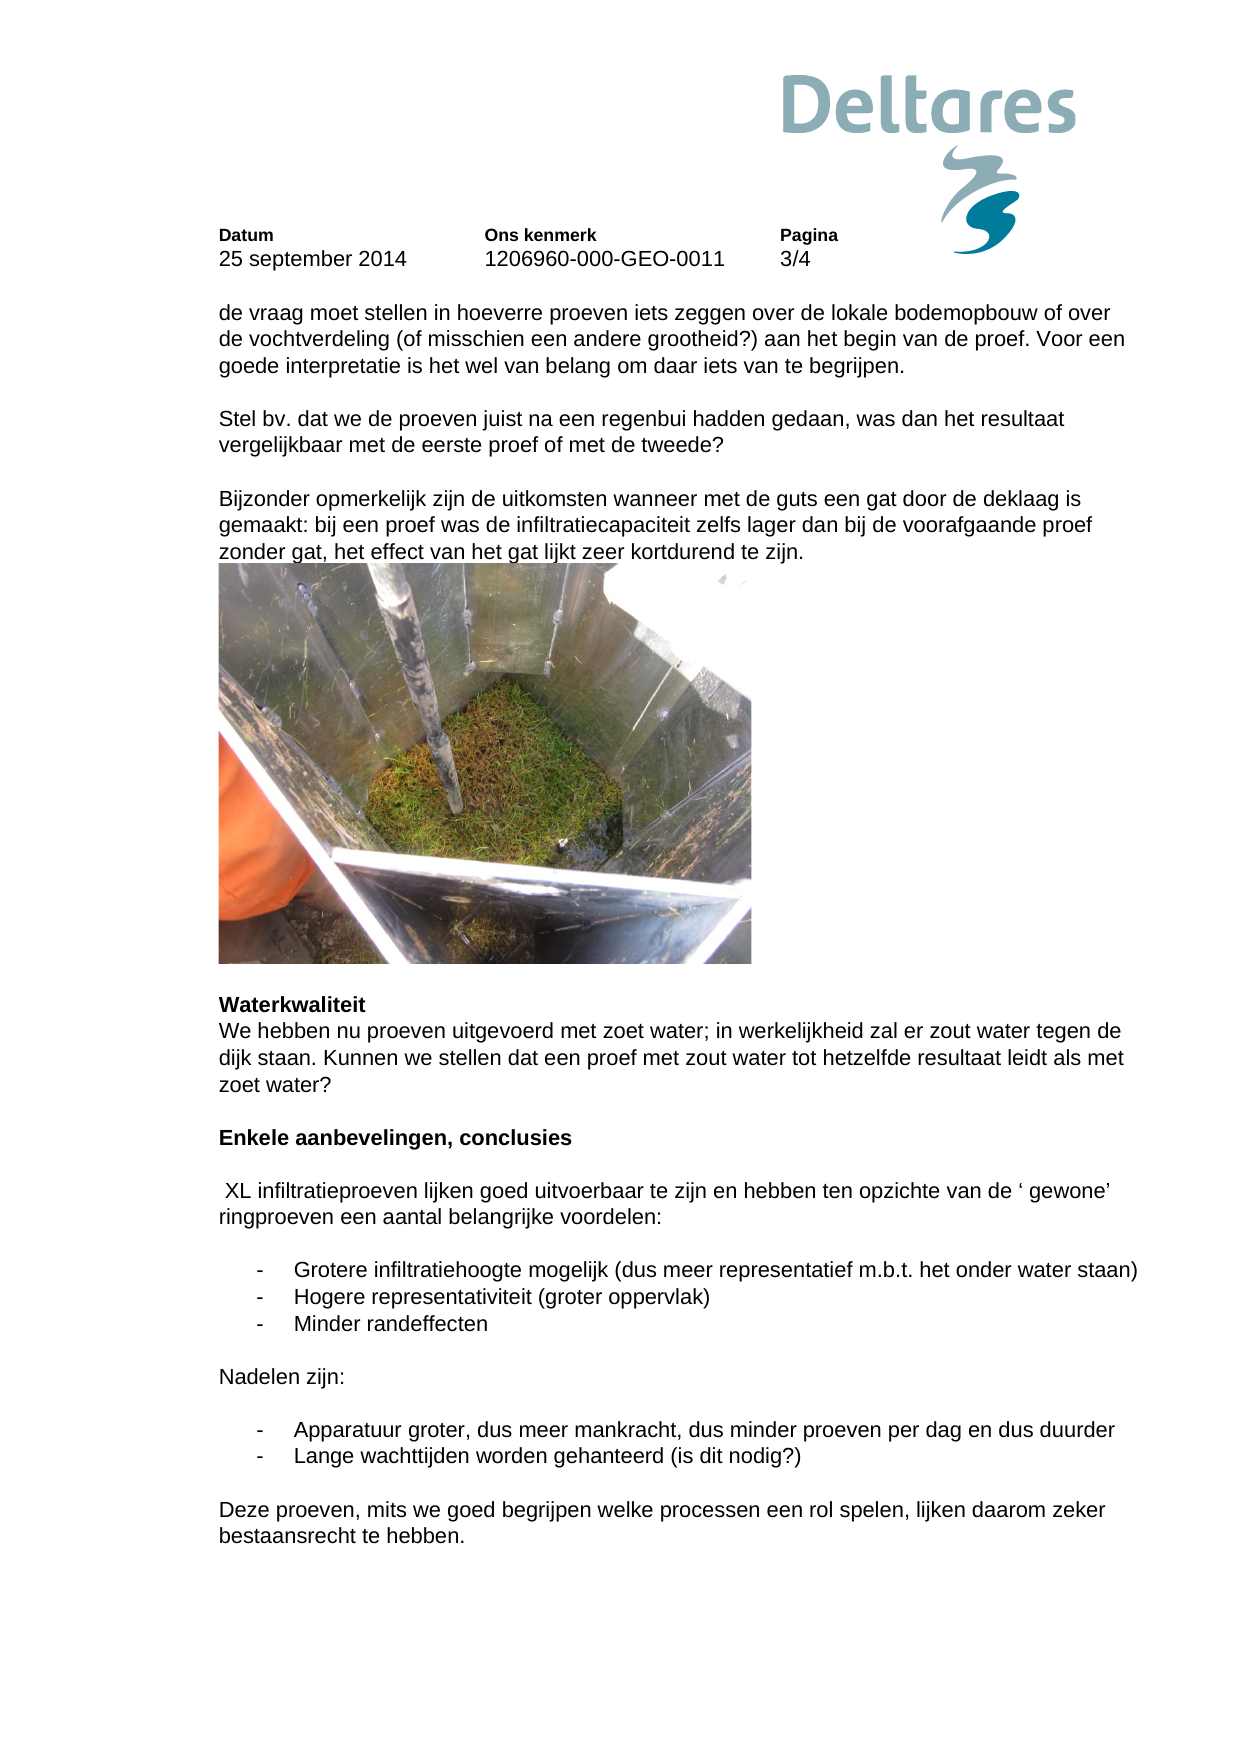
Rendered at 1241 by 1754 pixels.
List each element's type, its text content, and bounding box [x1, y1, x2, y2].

text Waterkwaliteit [218, 990, 1140, 1017]
list Minder randeffecten [256, 1309, 1140, 1336]
text XL infiltratieproeven lijken goed uitvoerbaar te zijn en hebben ten opzichte van de ‘ gewone’ ringproeven een aantal belangrijke voordelen: [218, 1176, 1140, 1229]
text Bijzonder opmerkelijk zijn de uitkomsten wanneer met de guts een gat door de deklaag is gemaakt: bij een proef was de infiltratiecapaciteit zelfs lager dan bij de voorafgaande proef zonder gat, het effect van het gat lijkt zeer kortdurend te zijn. [218, 484, 1140, 564]
text Stel bv. dat we de proeven juist na een regenbui hadden gedaan, was dan het resultaat vergelijkbaar met de eerste proef of met de tweede? [218, 404, 1140, 458]
picture [218, 563, 752, 964]
text Deze proeven, mits we goed begrijpen welke processen een rol spelen, lijken daarom zeker bestaansrecht te hebben. [218, 1495, 1140, 1548]
text We hebben nu proeven uitgevoerd met zoet water; in werkelijkheid zal er zout water tegen de dijk staan. Kunnen we stellen dat een proef met zout water tot hetzelfde resultaat leidt als met zoet water? [218, 1017, 1140, 1097]
list Hogere representativiteit (groter oppervlak) [256, 1283, 1140, 1309]
list Grotere infiltratiehoogte mogelijk (dus meer representatief m.b.t. het onder water staan) [256, 1256, 1140, 1283]
list Lange wachttijden worden gehanteerd (is dit nodig?) [256, 1442, 1140, 1468]
list Apparatuur groter, dus meer mankracht, dus minder proeven per dag en dus duurder [256, 1415, 1140, 1442]
picture [690, 75, 1076, 254]
text Enkele aanbevelingen, conclusies [218, 1123, 1140, 1150]
text Nadelen zijn: [218, 1362, 1140, 1389]
